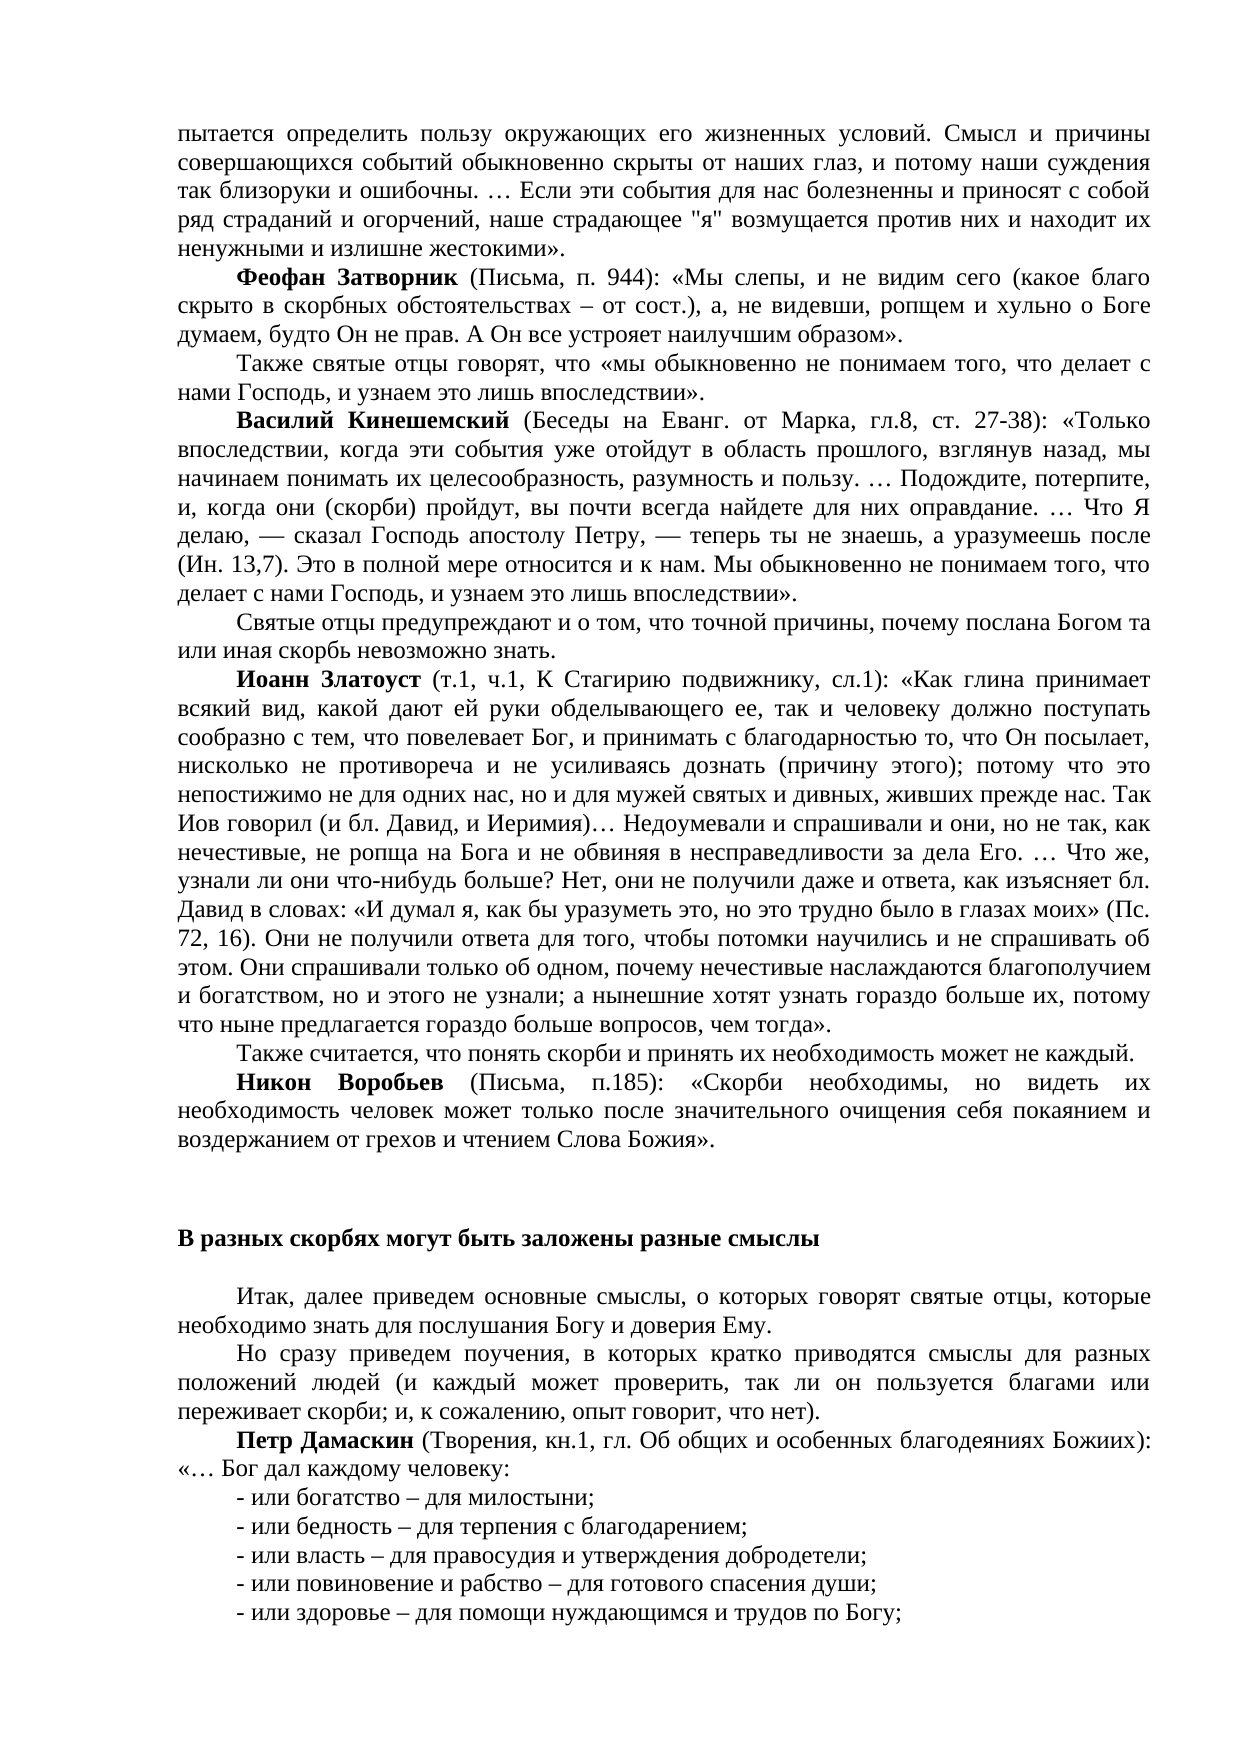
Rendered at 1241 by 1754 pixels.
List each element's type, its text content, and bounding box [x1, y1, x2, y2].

text Но сразу приведем поучения, в которых кратко приводятся смыслы для разных положений людей (и каждый может проверить, так ли он пользуется благами или переживает скорби; и, к сожалению, опыт говорит, что нет). [177, 1338, 1152, 1425]
text - или повиновение и рабство – для готового спасения души; [177, 1568, 1152, 1597]
text - или богатство – для милостыни; [177, 1482, 1152, 1511]
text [177, 118, 1152, 262]
text Итак, далее приведем основные смыслы, о которых говорят святые отцы, которые необходимо знать для послушания Богу и доверия Ему. [177, 1281, 1152, 1338]
text Также считается, что понять скорби и принять их необходимость может не каждый. [177, 1038, 1152, 1067]
text Иоанн Златоуст (т.1, ч.1, К Стагирию подвижнику, сл.1): «Как глина принимает всякий вид, какой дают ей руки обделывающего ее, так и человеку должно поступать сообразно с тем, что повелевает Бог, и принимать с благодарностью то, что Он посылает, нисколько не противореча и не усиливаясь дознать (причину этого); потому что это непостижимо не для одних нас, но и для мужей святых и дивных, живших прежде нас. Так Иов говорил (и бл. Давид, и Иеримия)… Недоумевали и спрашивали и они, но не так, как нечестивые, не ропща на Бога и не обвиняя в несправедливости за дела Его. … Что же, узнали ли они что-нибудь больше? Нет, они не получили даже и ответа, как изъясняет бл. Давид в словах: «И думал я, как бы уразуметь это, но это трудно было в глазах моих» (Пс. 72, 16). Они не получили ответа для того, чтобы потомки научились и не спрашивать об этом. Они спрашивали только об одном, почему нечестивые наслаждаются благополучием и богатством, но и этого не узнали; а нынешние хотят узнать гораздо больше их, потому что ныне предлагается гораздо больше вопросов, чем тогда». [177, 664, 1152, 1038]
text Феофан Затворник (Письма, п. 944): «Мы слепы, и не видим сего (какое благо скрыто в скорбных обстоятельствах – от сост.), а, не видевши, ропщем и хульно о Боге думаем, будто Он не прав. А Он все устрояет наилучшим образом». [177, 262, 1152, 348]
text Также святые отцы говорят, что «мы обыкновенно не понимаем того, что делает с нами Господь, и узнаем это лишь впоследствии». [177, 348, 1152, 406]
text - или здоровье – для помощи нуждающимся и трудов по Богу; [177, 1597, 1152, 1626]
text Святые отцы предупреждают и о том, что точной причины, почему послана Богом та или иная скорбь невозможно знать. [177, 607, 1152, 664]
text Никон Воробьев (Письма, п.185): «Скорби необходимы, но видеть их необходимость человек может только после значительного очищения себя покаянием и воздержанием от грехов и чтением Слова Божия». [177, 1067, 1152, 1153]
subtitle В разных скорбях могут быть заложены разные смыслы [177, 1223, 1152, 1252]
text - или бедность – для терпения с благодарением; [177, 1511, 1152, 1540]
text - или власть – для правосудия и утверждения добродетели; [177, 1540, 1152, 1568]
text Василий Кинешемский (Беседы на Еванг. от Марка, гл.8, ст. 27-38): «Только впоследствии, когда эти события уже отойдут в область прошлого, взглянув назад, мы начинаем понимать их целесообразность, разумность и пользу. … Подождите, потерпите, и, когда они (скорби) пройдут, вы почти всегда найдете для них оправдание. … Что Я делаю, — сказал Господь апостолу Петру, — теперь ты не знаешь, а уразумеешь после (Ин. 13,7). Это в полной мере относится и к нам. Мы обыкновенно не понимаем того, что делает с нами Господь, и узнаем это лишь впоследствии». [177, 406, 1152, 607]
text Петр Дамаскин (Творения, кн.1, гл. Об общих и особенных благодеяниях Божиих): «… Бог дал каждому человеку: [177, 1425, 1152, 1482]
